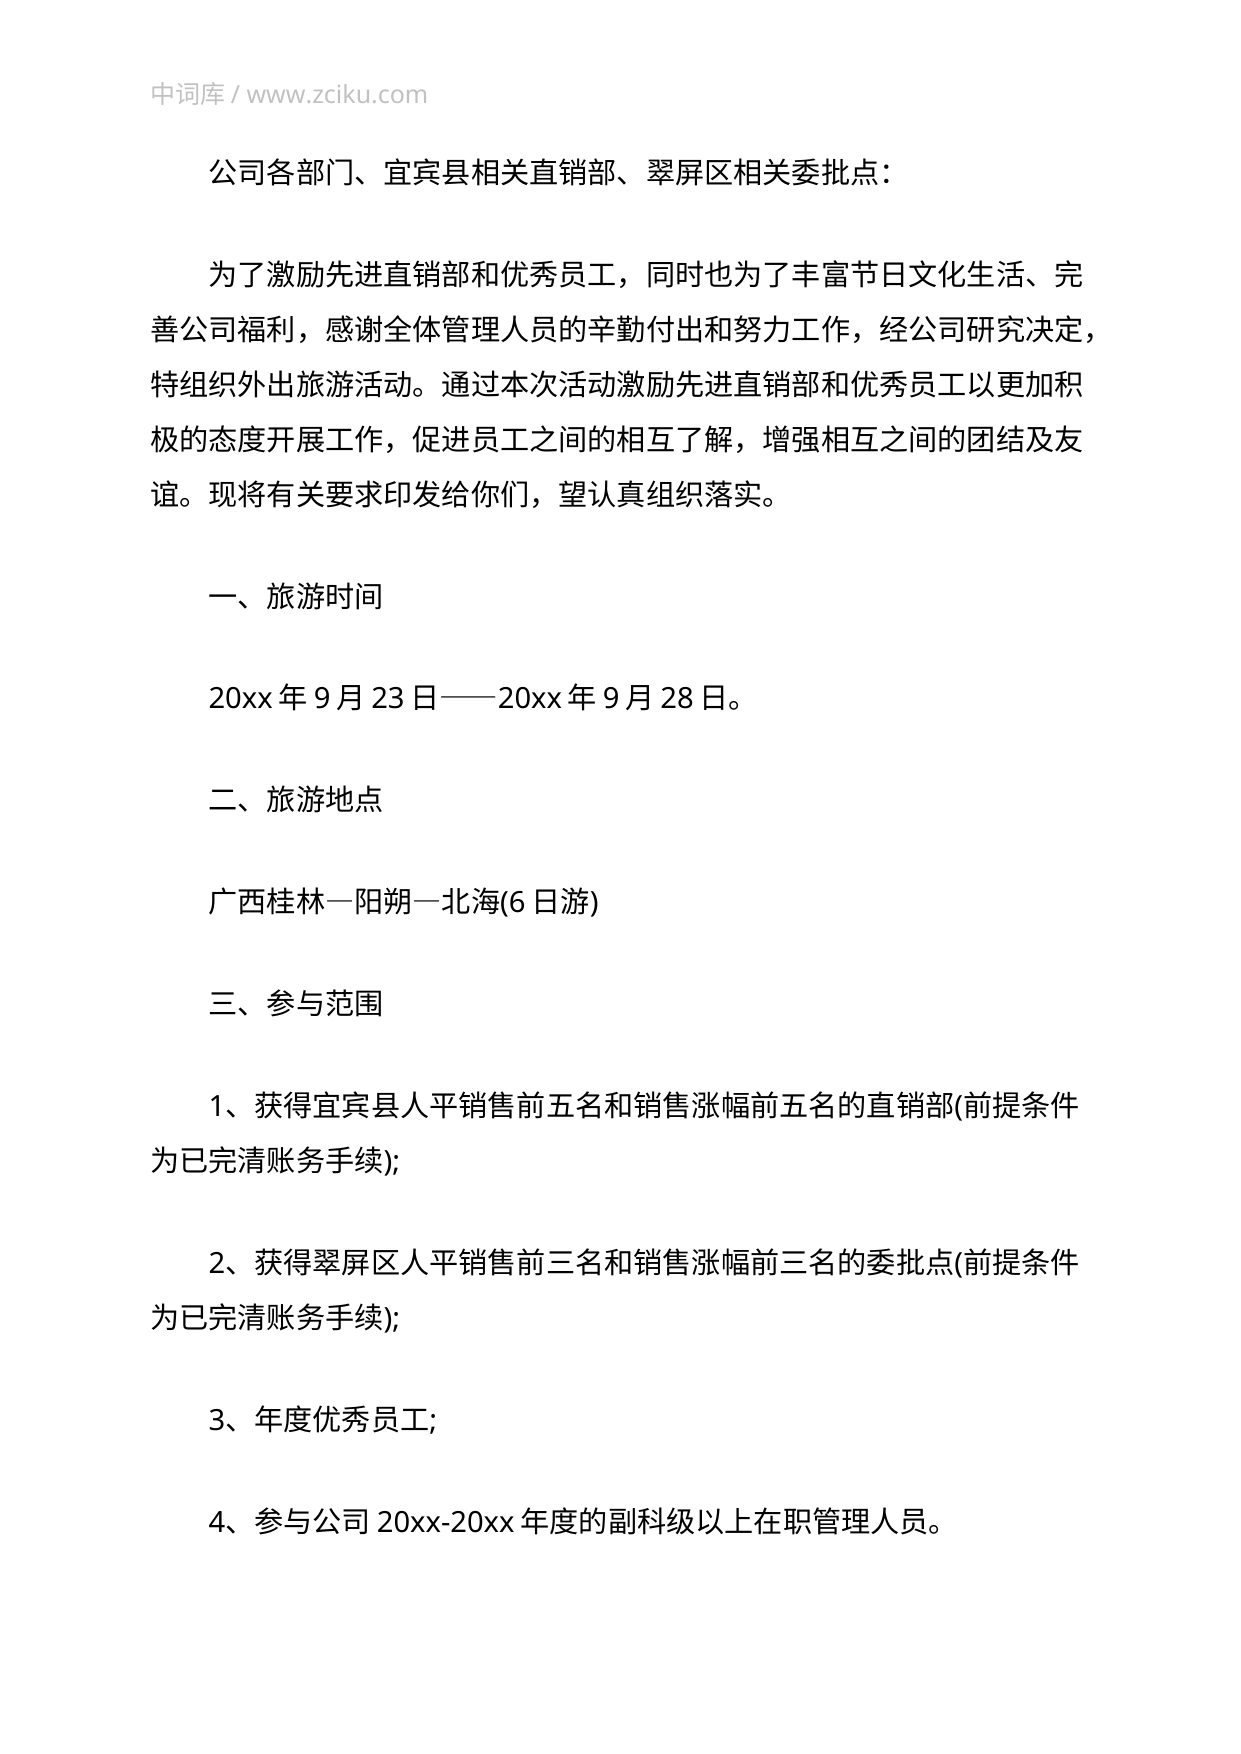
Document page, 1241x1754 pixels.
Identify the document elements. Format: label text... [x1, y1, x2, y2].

text 3、年度优秀员工; [150, 1396, 1090, 1439]
text 一、旅游时间 [150, 573, 1090, 615]
text 20xx年9月23日——20xx年9月28日。 [150, 675, 1090, 717]
text 为了激励先进直销部和优秀员工，同时也为了丰富节日文化生活、完善公司福利，感谢全体管理人员的辛勤付出和努力工作，经公司研究决定，特组织外出旅游活动。通过本次活动激励先进直销部和优秀员工以更加积极的态度开展工作，促进员工之间的相互了解，增强相互之间的团结及友谊。现将有关要求印发给你们，望认真组织落实。 [150, 252, 1090, 514]
text 广西桂林—阳朔—北海(6日游) [150, 879, 1090, 921]
text 三、参与范围 [150, 981, 1090, 1023]
text 2、获得翠屏区人平销售前三名和销售涨幅前三名的委批点(前提条件为已完清账务手续); [150, 1239, 1090, 1337]
text 二、旅游地点 [150, 777, 1090, 819]
text 4、参与公司20xx-20xx年度的副科级以上在职管理人员。 [150, 1498, 1090, 1541]
text 1、获得宜宾县人平销售前五名和销售涨幅前五名的直销部(前提条件为已完清账务手续); [150, 1082, 1090, 1180]
text 公司各部门、宜宾县相关直销部、翠屏区相关委批点： [150, 150, 1090, 192]
